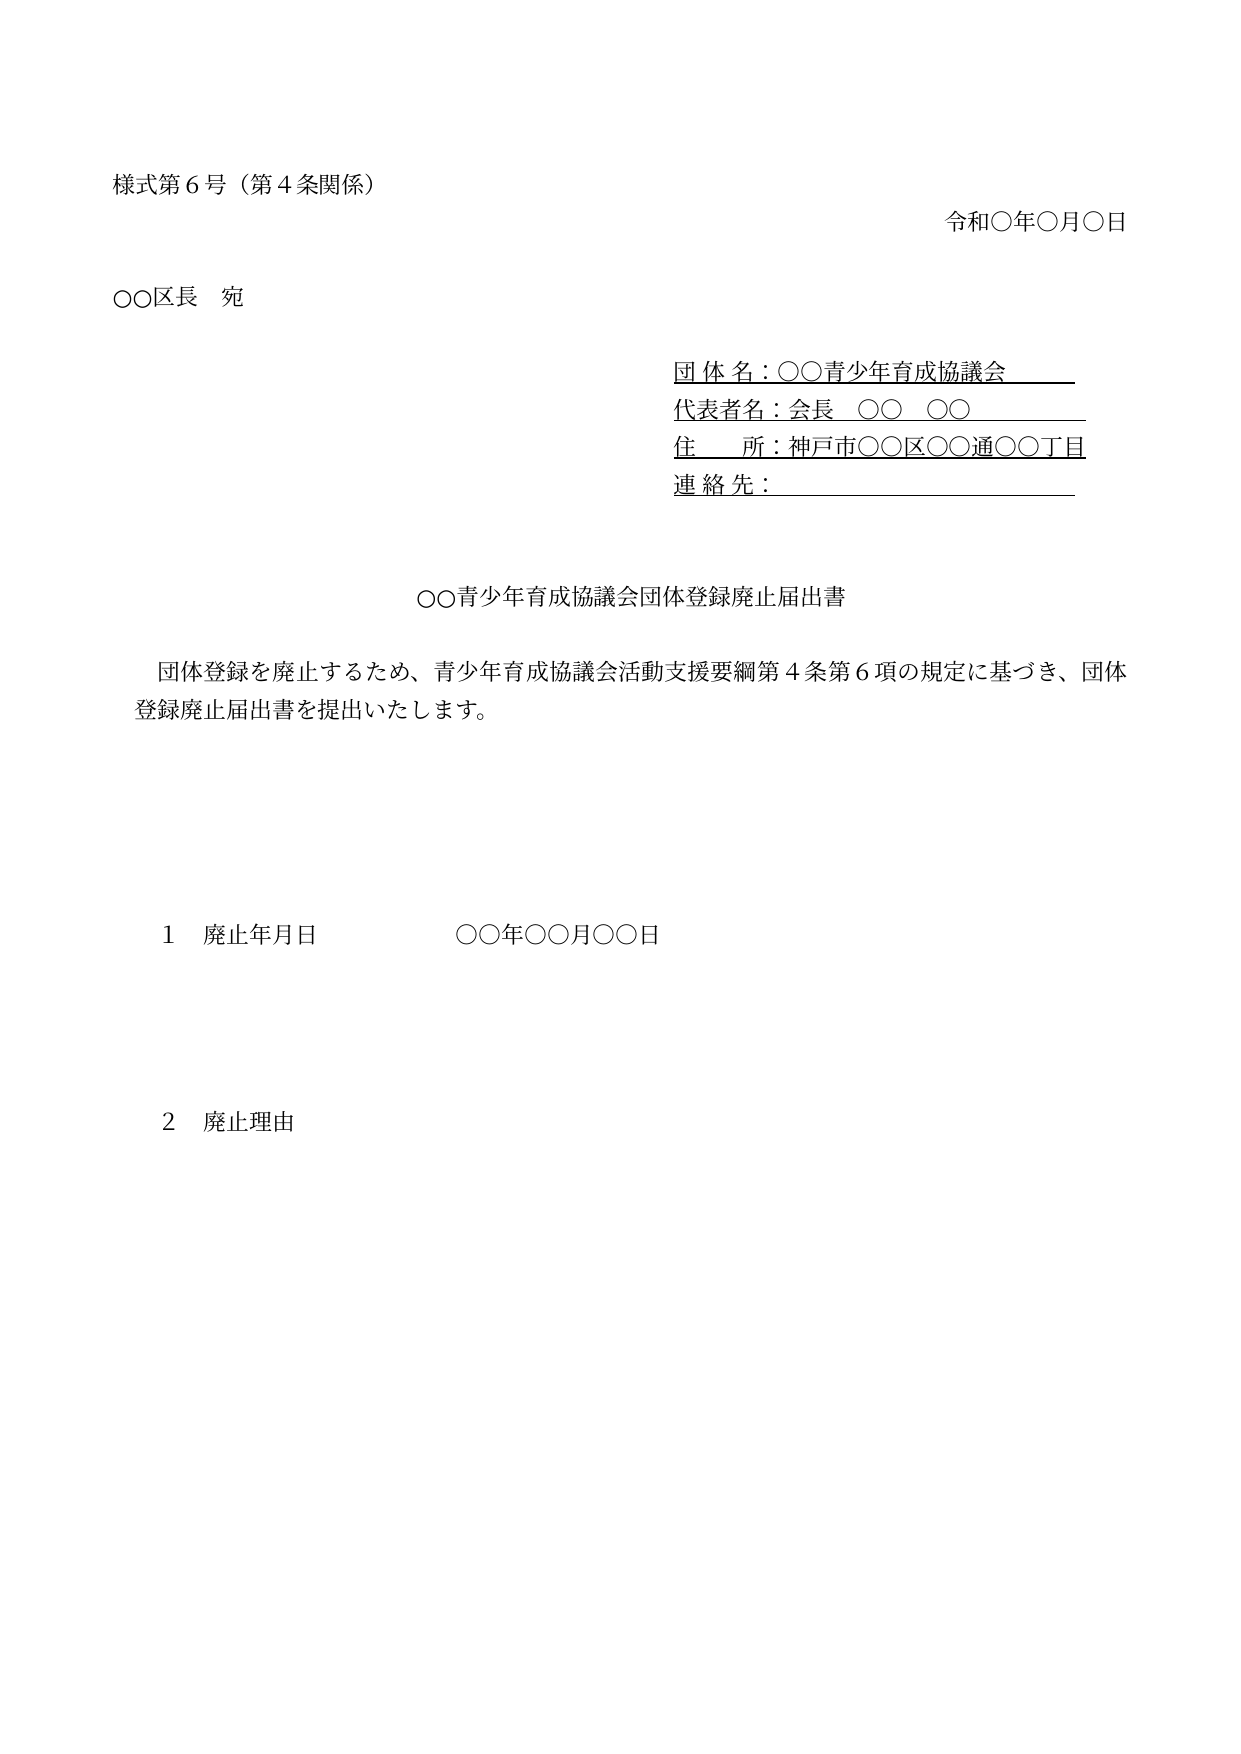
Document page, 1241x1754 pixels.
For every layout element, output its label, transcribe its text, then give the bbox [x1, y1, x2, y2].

text ○○青少年育成協議会団体登録廃止届出書 [134, 577, 1128, 614]
text 団体登録を廃止するため、青少年育成協議会活動支援要綱第４条第６項の規定に基づき、団体登録廃止届出書を提出いたします。 [134, 652, 1128, 727]
text 連 絡 先： [134, 464, 1102, 502]
text 代表者名：会長 ○○ ○○ [134, 389, 1102, 427]
text 住 所：神戸市○○区○○通○○丁目 [134, 427, 1102, 464]
text 様式第６号（第４条関係） [112, 164, 1128, 202]
text 団 体 名：○○青少年育成協議会 [134, 352, 1102, 389]
text ２ 廃止理由 [134, 1102, 1128, 1139]
text ○○区長 宛 [112, 277, 1128, 314]
text １ 廃止年月日 ○○年○○月○○日 [134, 914, 1128, 952]
text 令和○年○月○日 [112, 202, 1128, 239]
